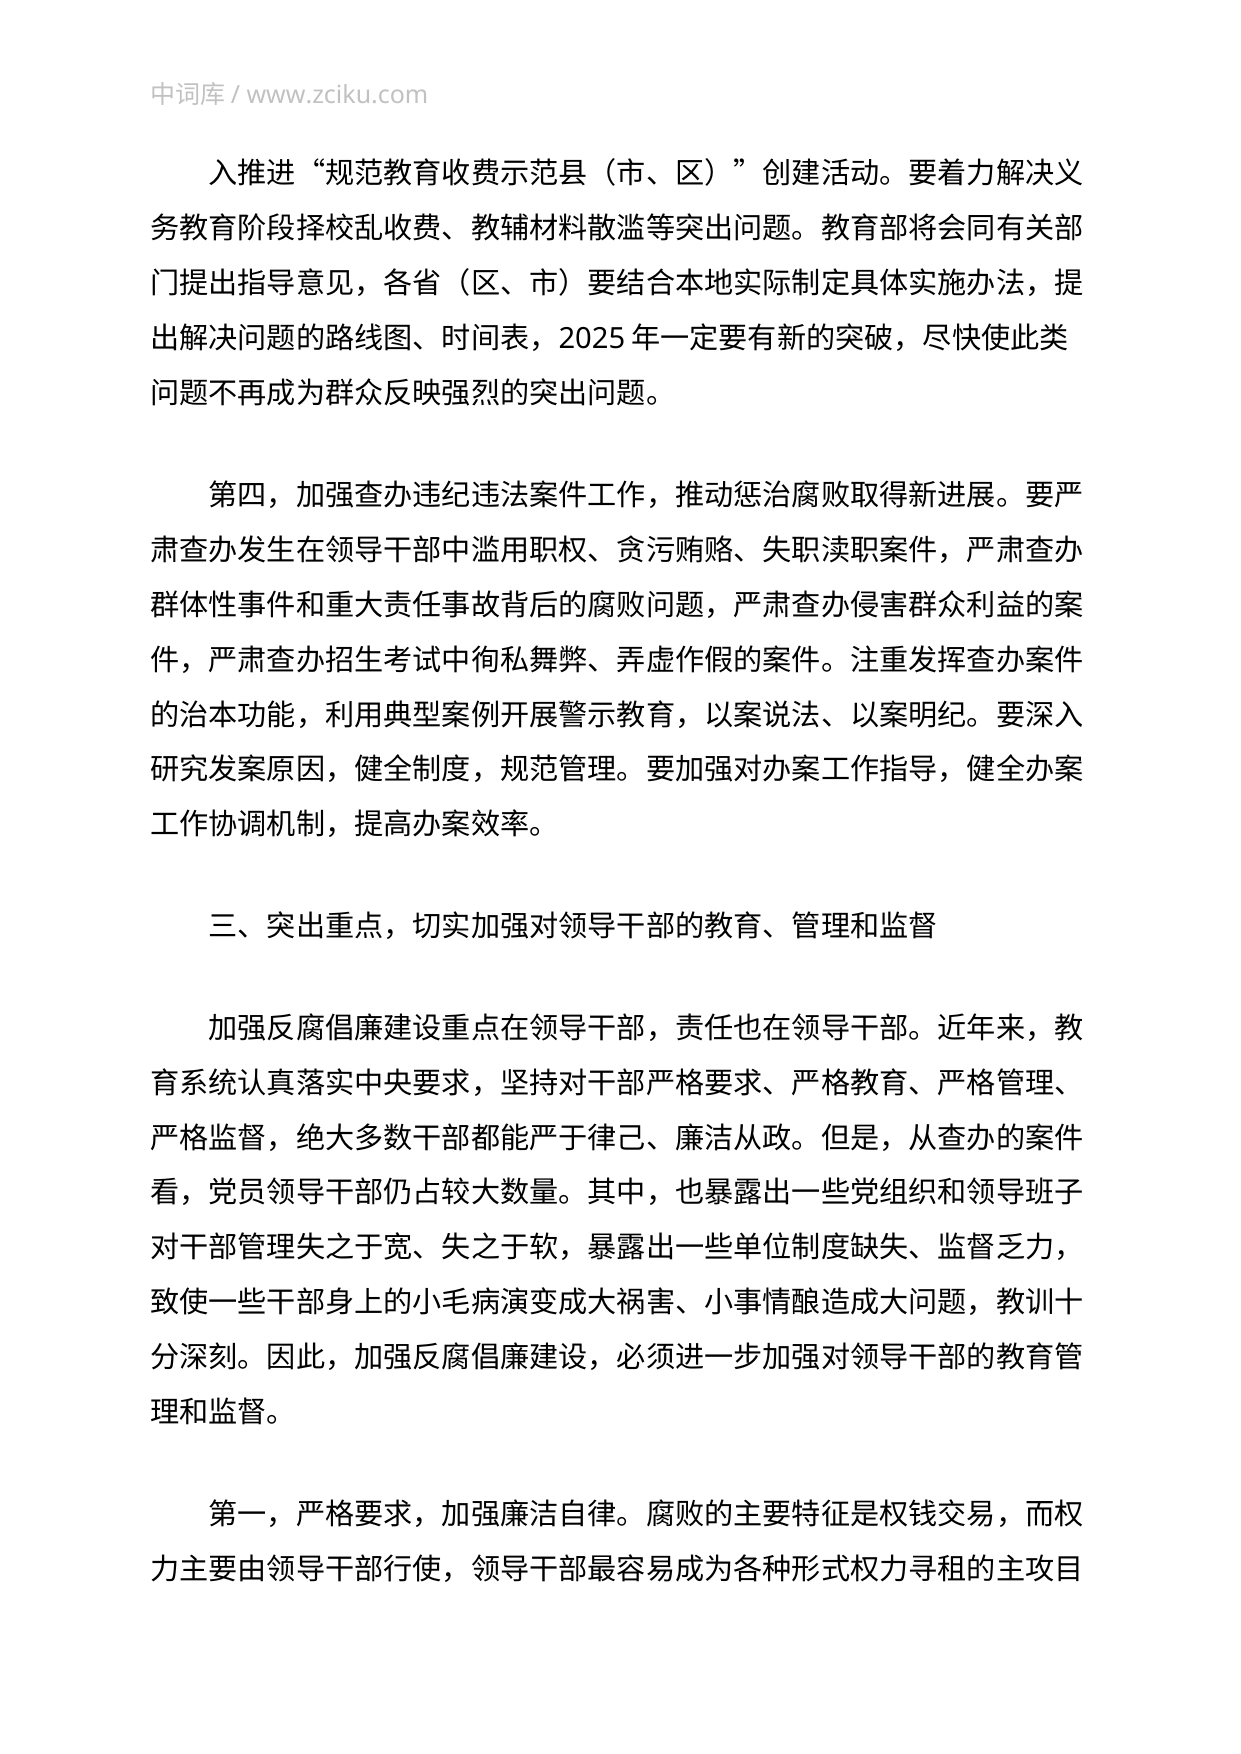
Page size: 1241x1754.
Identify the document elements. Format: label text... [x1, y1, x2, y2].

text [150, 1490, 1090, 1588]
text 第四，加强查办违纪违法案件工作，推动惩治腐败取得新进展。要严肃查办发生在领导干部中滥用职权、贪污贿赂、失职渎职案件，严肃查办群体性事件和重大责任事故背后的腐败问题，严肃查办侵害群众利益的案件，严肃查办招生考试中徇私舞弊、弄虚作假的案件。注重发挥查办案件的治本功能，利用典型案例开展警示教育，以案说法、以案明纪。要深入研究发案原因，健全制度，规范管理。要加强对办案工作指导，健全办案工作协调机制，提高办案效率。 [150, 471, 1090, 843]
text 加强反腐倡廉建设重点在领导干部，责任也在领导干部。近年来，教育系统认真落实中央要求，坚持对干部严格要求、严格教育、严格管理、严格监督，绝大多数干部都能严于律己、廉洁从政。但是，从查办的案件看，党员领导干部仍占较大数量。其中，也暴露出一些党组织和领导班子对干部管理失之于宽、失之于软，暴露出一些单位制度缺失、监督乏力，致使一些干部身上的小毛病演变成大祸害、小事情酿造成大问题，教训十分深刻。因此，加强反腐倡廉建设，必须进一步加强对领导干部的教育管理和监督。 [150, 1004, 1090, 1431]
text 入推进“规范教育收费示范县（市、区）”创建活动。要着力解决义务教育阶段择校乱收费、教辅材料散滥等突出问题。教育部将会同有关部门提出指导意见，各省（区、市）要结合本地实际制定具体实施办法，提出解决问题的路线图、时间表，2025年一定要有新的突破，尽快使此类问题不再成为群众反映强烈的突出问题。 [150, 150, 1090, 412]
text 三、突出重点，切实加强对领导干部的教育、管理和监督 [150, 903, 1090, 945]
